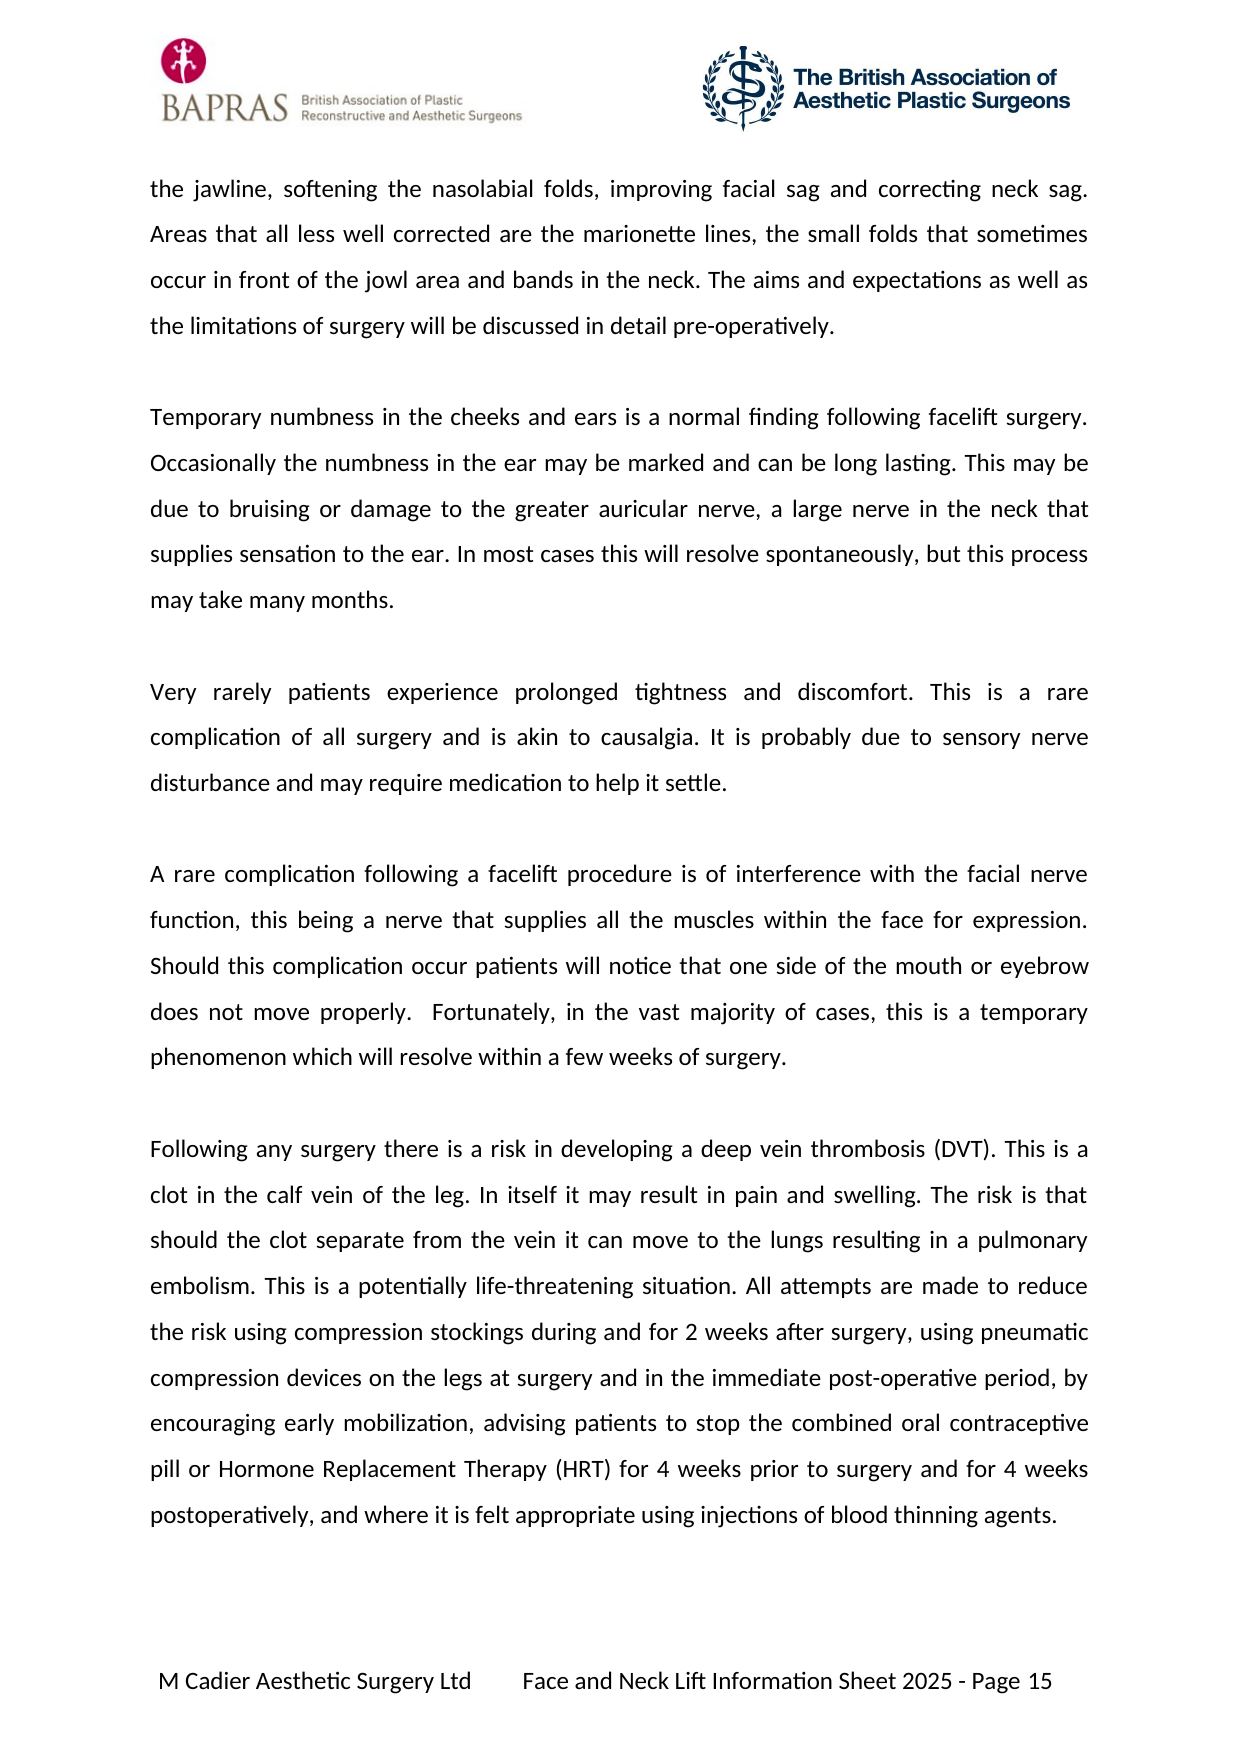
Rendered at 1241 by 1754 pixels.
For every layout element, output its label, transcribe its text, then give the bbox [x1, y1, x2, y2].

text Very rarely patients experience prolonged tightness and discomfort. This is a rare complication of all surgery and is akin to causalgia. It is probably due to sensory nerve disturbance and may require medication to help it settle. [150, 676, 1090, 798]
text Temporary numbness in the cheeks and ears is a normal finding following facelift surgery. Occasionally the numbness in the ear may be marked and can be long lasting. This may be due to bruising or damage to the greater auricular nerve, a large nerve in the neck that supplies sensation to the ear. In most cases this will resolve spontaneously, but this process may take many months. [150, 401, 1090, 615]
text A rare complication following a facelift procedure is of interference with the facial nerve function, this being a nerve that supplies all the muscles within the face for expression. Should this complication occur patients will notice that one side of the mouth or eyebrow does not move properly. Fortunately, in the vast majority of cases, this is a temporary phenomenon which will resolve within a few weeks of surgery. [150, 859, 1090, 1072]
picture [150, 35, 534, 132]
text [150, 173, 1090, 340]
text Following any surgery there is a risk in developing a deep vein thrombosis (DVT). This is a clot in the calf vein of the leg. In itself it may result in pain and swelling. The risk is that should the clot separate from the vein it can move to the lungs resulting in a pulmonary embolism. This is a potentially life-threatening situation. All attempts are made to reduce the risk using compression stockings during and for 2 weeks after surgery, using pneumatic compression devices on the legs at surgery and in the immediate post-operative period, by encouraging early mobilization, advising patients to stop the combined oral contraceptive pill or Hormone Replacement Therapy (HRT) for 4 weeks prior to surgery and for 4 weeks postoperatively, and where it is felt appropriate using injections of blood thinning agents. [150, 1133, 1090, 1529]
picture [702, 46, 1070, 132]
